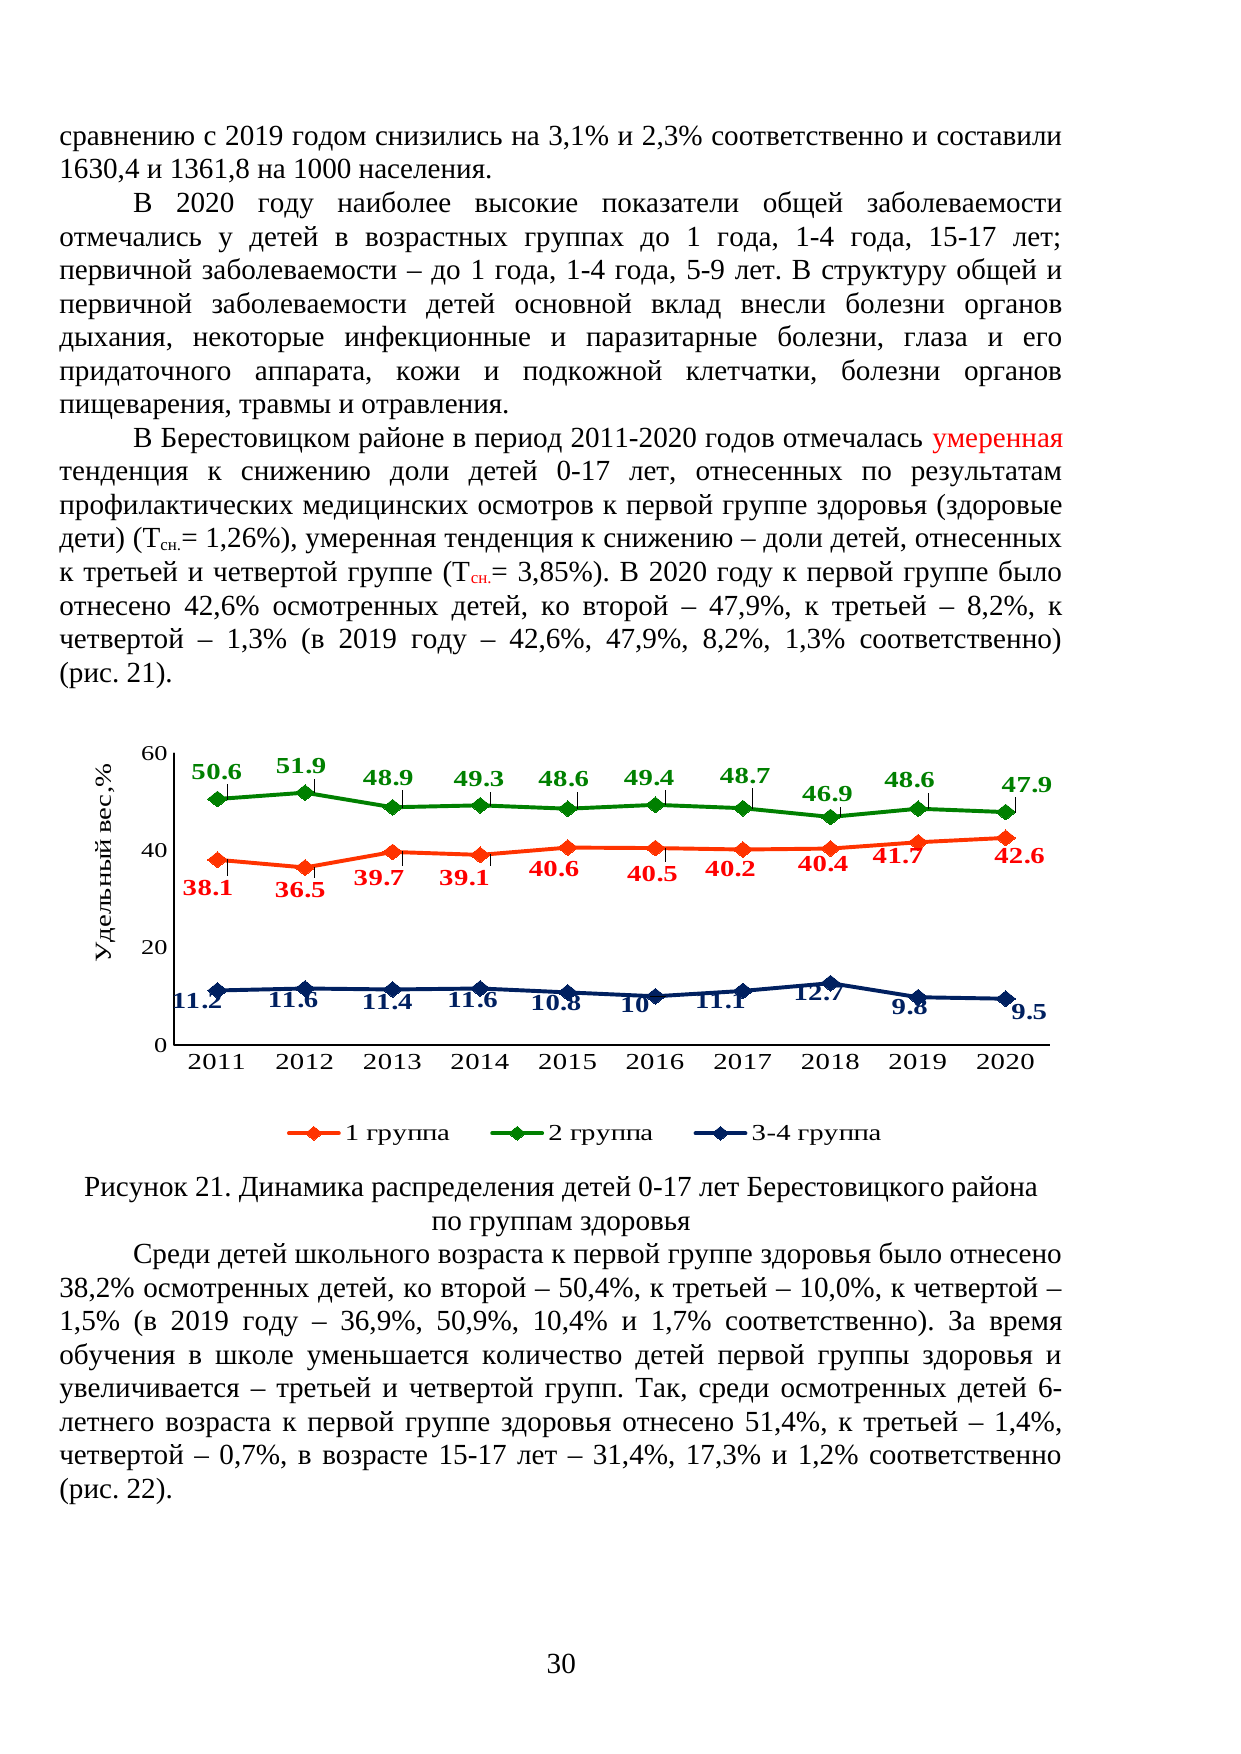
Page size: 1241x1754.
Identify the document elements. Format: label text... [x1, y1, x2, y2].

text В 2020 году наиболее высокие показатели общей заболеваемости отмечались у детей в возрастных группах до 1 года, 1-4 года, 15-17 лет; первичной заболеваемости – до 1 года, 1-4 года, 5-9 лет. В структуру общей и первичной заболеваемости детей основной вклад внесли болезни органов дыхания, некоторые инфекционные и паразитарные болезни, глаза и его придаточного аппарата, кожи и подкожной клетчатки, болезни органов пищеварения, травмы и отравления. [59, 185, 1063, 420]
text по группам здоровья [59, 1203, 1063, 1236]
text В Берестовицком районе в период 2011-2020 годов отмечалась умеренная тенденция к снижению доли детей 0-17 лет, отнесенных по результатам профилактических медицинских осмотров к первой группе здоровья (здоровые дети) (Тсн.= 1,26%), умеренная тенденция к снижению – доли детей, отнесенных к третьей и четвертой группе (Тсн.= 3,85%). В 2020 году к первой группе было отнесено 42,6% осмотренных детей, ко второй – 47,9%, к третьей – 8,2%, к четвертой – 1,3% (в 2019 году – 42,6%, 47,9%, 8,2%, 1,3% соответственно) (рис. 21). [59, 420, 1063, 688]
text Среди детей школьного возраста к первой группе здоровья было отнесено 38,2% осмотренных детей, ко второй – 50,4%, к третьей – 10,0%, к четвертой – 1,5% (в 2019 году – 36,9%, 50,9%, 10,4% и 1,7% соответственно). За время обучения в школе уменьшается количество детей первой группы здоровья и увеличивается – третьей и четвертой групп. Так, среди осмотренных детей 6-летнего возраста к первой группе здоровья отнесено 51,4%, к третьей – 1,4%, четвертой – 0,7%, в возрасте 15-17 лет – 31,4%, 17,3% и 1,2% соответственно (рис. 22). [59, 1236, 1063, 1504]
text Рисунок 21. Динамика распределения детей 0-17 лет Берестовицкого района [59, 1169, 1063, 1203]
